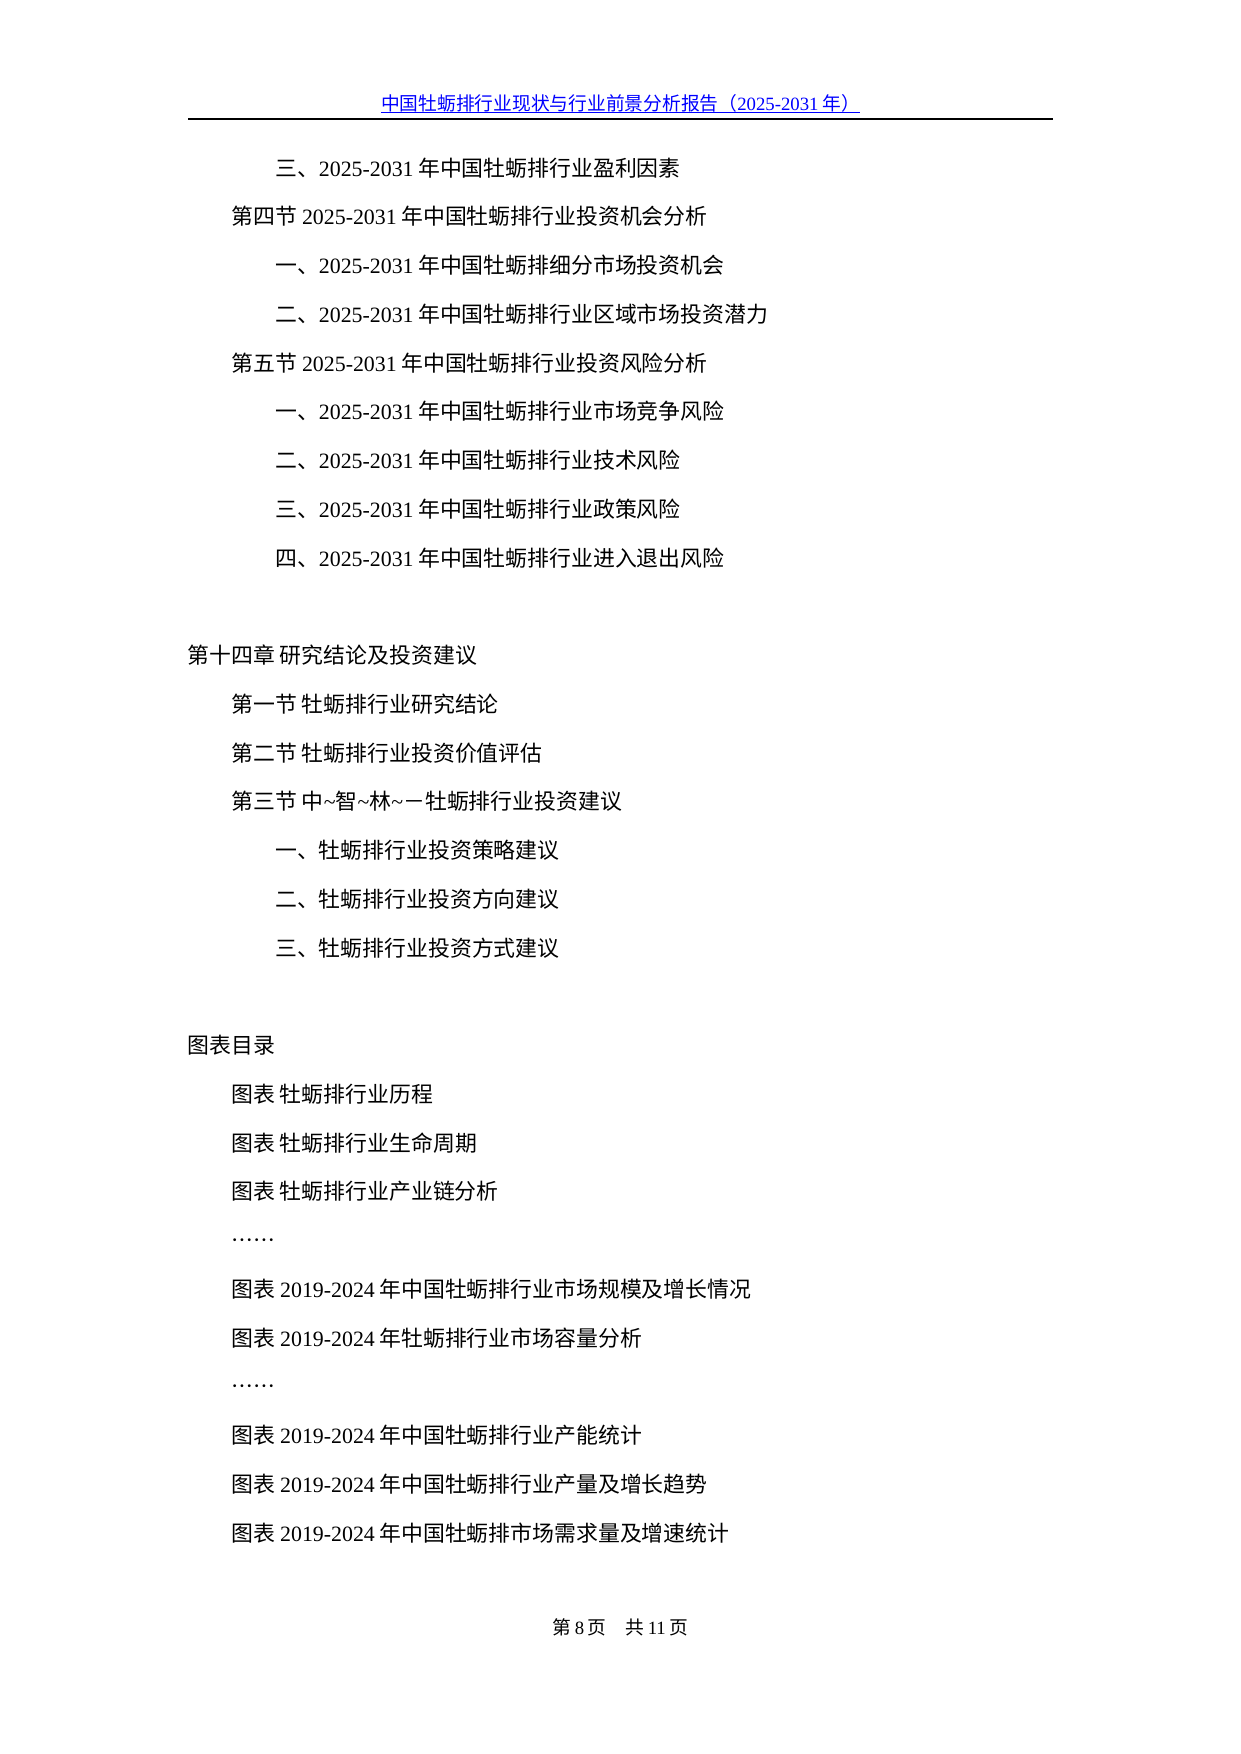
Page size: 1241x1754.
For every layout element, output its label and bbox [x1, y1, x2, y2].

text [187, 150, 1053, 1548]
